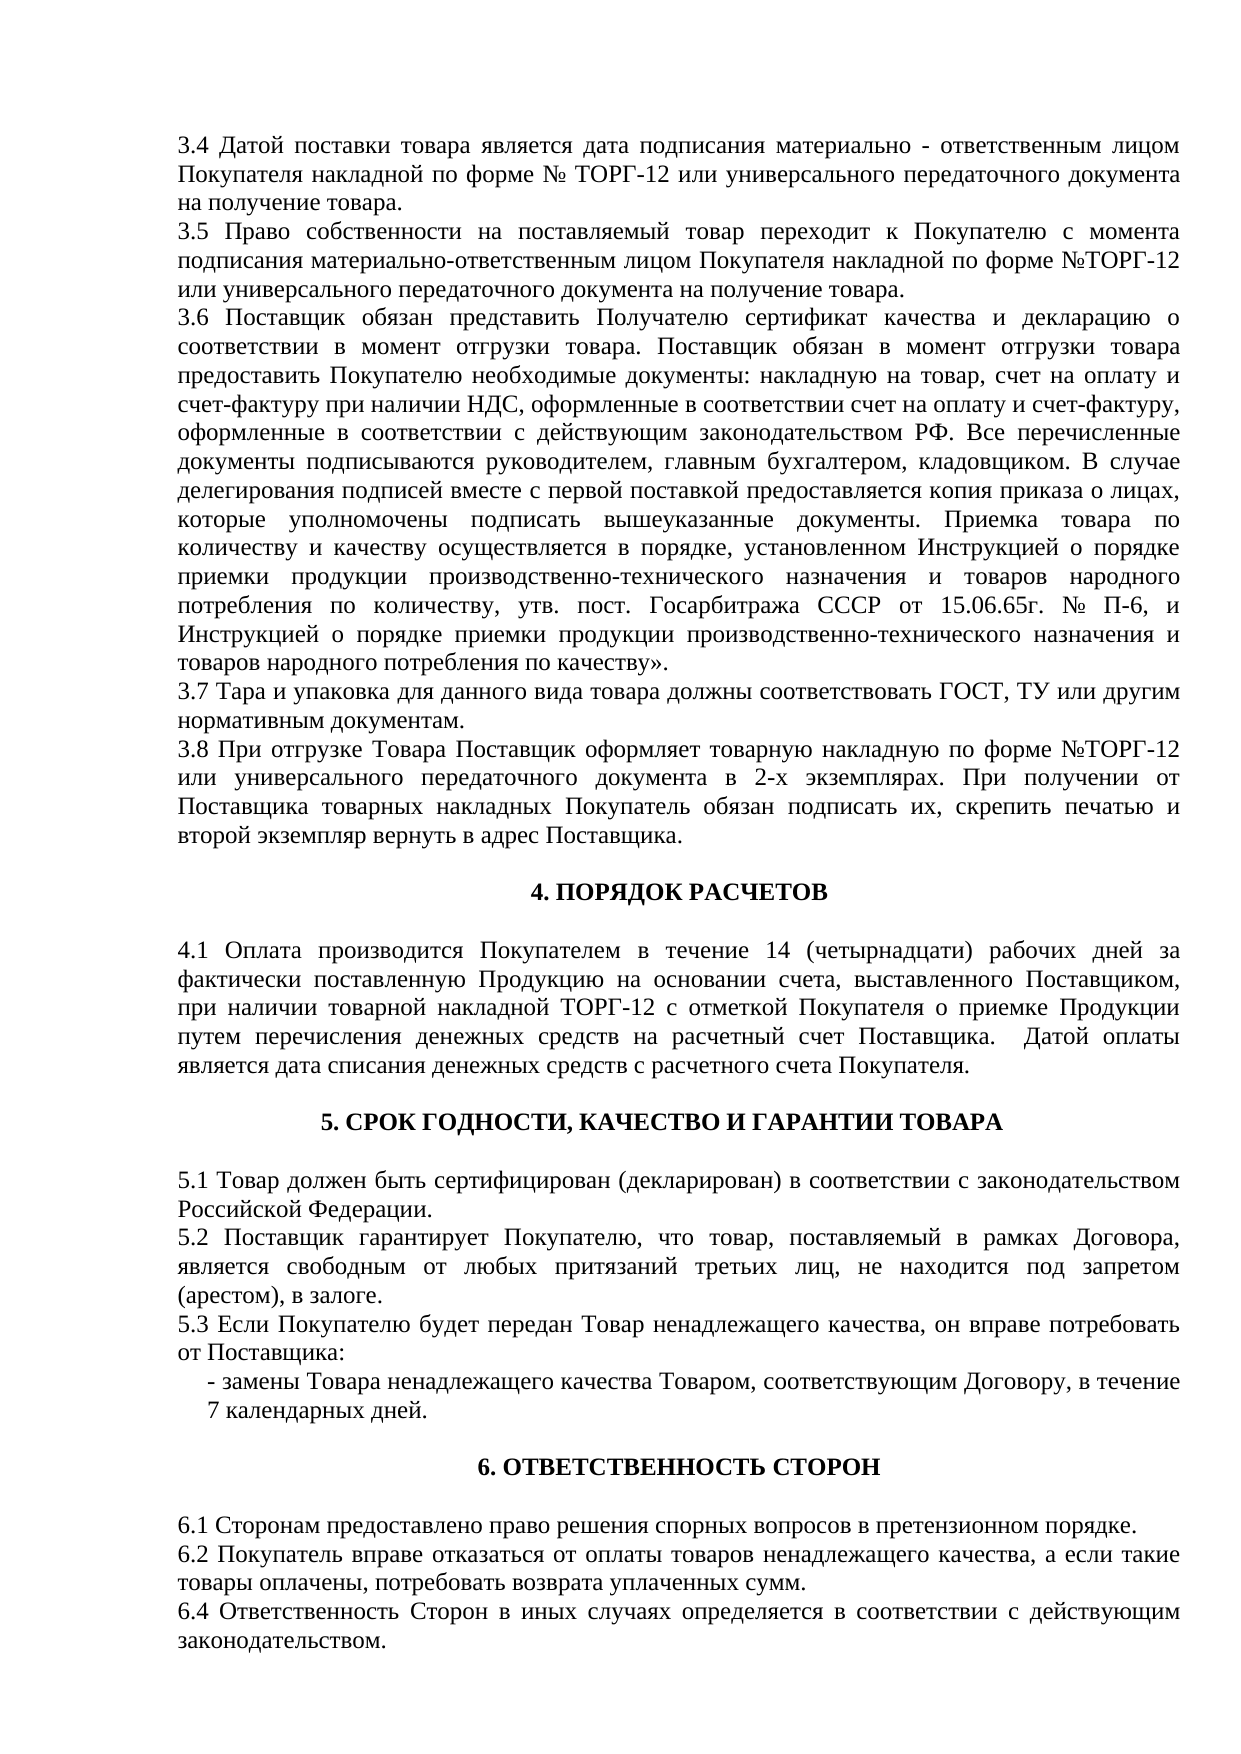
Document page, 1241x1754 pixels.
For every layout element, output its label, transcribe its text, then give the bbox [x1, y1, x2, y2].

text 4. ПОРЯДОК РАСЧЕТОВ [177, 877, 1181, 906]
text 3.8 При отгрузке Товара Поставщик оформляет товарную накладную по форме №ТОРГ-12 или универсального передаточного документа в 2-х экземплярах. При получении от Поставщика товарных накладных Покупатель обязан подписать их, скрепить печатью и второй экземпляр вернуть в адрес Поставщика. [177, 734, 1181, 849]
text 5.1 Товар должен быть сертифицирован (декларирован) в соответствии с законодательством Российской Федерации. [177, 1165, 1181, 1222]
text - замены Товара ненадлежащего качества Товаром, соответствующим Договору, в течение 7 календарных дней. [207, 1366, 1181, 1424]
text 6.1 Сторонам предоставлено право решения спорных вопросов в претензионном порядке. [177, 1510, 1181, 1539]
text 6.2 Покупатель вправе отказаться от оплаты товаров ненадлежащего качества, а если такие товары оплачены, потребовать возврата уплаченных сумм. [177, 1539, 1181, 1596]
text 6.4 Ответственность Сторон в иных случаях определяется в соответствии с действующим законодательством. [177, 1596, 1181, 1654]
text 5. СРОК ГОДНОСТИ, КАЧЕСТВО И ГАРАНТИИ ТОВАРА [321, 1107, 1181, 1136]
text 5.2 Поставщик гарантирует Покупателю, что товар, поставляемый в рамках Договора, является свободным от любых притязаний третьих лиц, не находится под запретом (арестом), в залоге. [177, 1222, 1181, 1309]
text 3.6 Поставщик обязан представить Получателю сертификат качества и декларацию о соответствии в момент отгрузки товара. Поставщик обязан в момент отгрузки товара предоставить Покупателю необходимые документы: накладную на товар, счет на оплату и счет-фактуру при наличии НДС, оформленные в соответствии счет на оплату и счет-фактуру, оформленные в соответствии с действующим законодательством РФ. Все перечисленные документы подписываются руководителем, главным бухгалтером, кладовщиком. В случае делегирования подписей вместе с первой поставкой предоставляется копия приказа о лицах, которые уполномочены подписать вышеуказанные документы. Приемка товара по количеству и качеству осуществляется в порядке, установленном Инструкцией о порядке приемки продукции производственно-технического назначения и товаров народного потребления по количеству, утв. пост. Госарбитража СССР от 15.06.65г. № П-6, и Инструкцией о порядке приемки продукции производственно-технического назначения и товаров народного потребления по качеству». [177, 302, 1181, 676]
text 5.3 Если Покупателю будет передан Товар ненадлежащего качества, он вправе потребовать от Поставщика: [177, 1309, 1181, 1366]
text 3.5 Право собственности на поставляемый товар переходит к Покупателю с момента подписания материально-ответственным лицом Покупателя накладной по форме №ТОРГ-12 или универсального передаточного документа на получение товара. [177, 216, 1181, 302]
text 4.1 Оплата производится Покупателем в течение 14 (четырнадцати) рабочих дней за фактически поставленную Продукцию на основании счета, выставленного Поставщиком, при наличии товарной накладной ТОРГ-12 с отметкой Покупателя о приемке Продукции путем перечисления денежных средств на расчетный счет Поставщика. Датой оплаты является дата списания денежных средств с расчетного счета Покупателя. [177, 935, 1181, 1079]
text 3.4 Датой поставки товара является дата подписания материально - ответственным лицом Покупателя накладной по форме № ТОРГ-12 или универсального передаточного документа на получение товара. [177, 130, 1181, 216]
text 3.7 Тара и упаковка для данного вида товара должны соответствовать ГОСТ, ТУ или другим нормативным документам. [177, 676, 1181, 734]
text 6. ОТВЕТСТВЕННОСТЬ СТОРОН [177, 1452, 1181, 1481]
